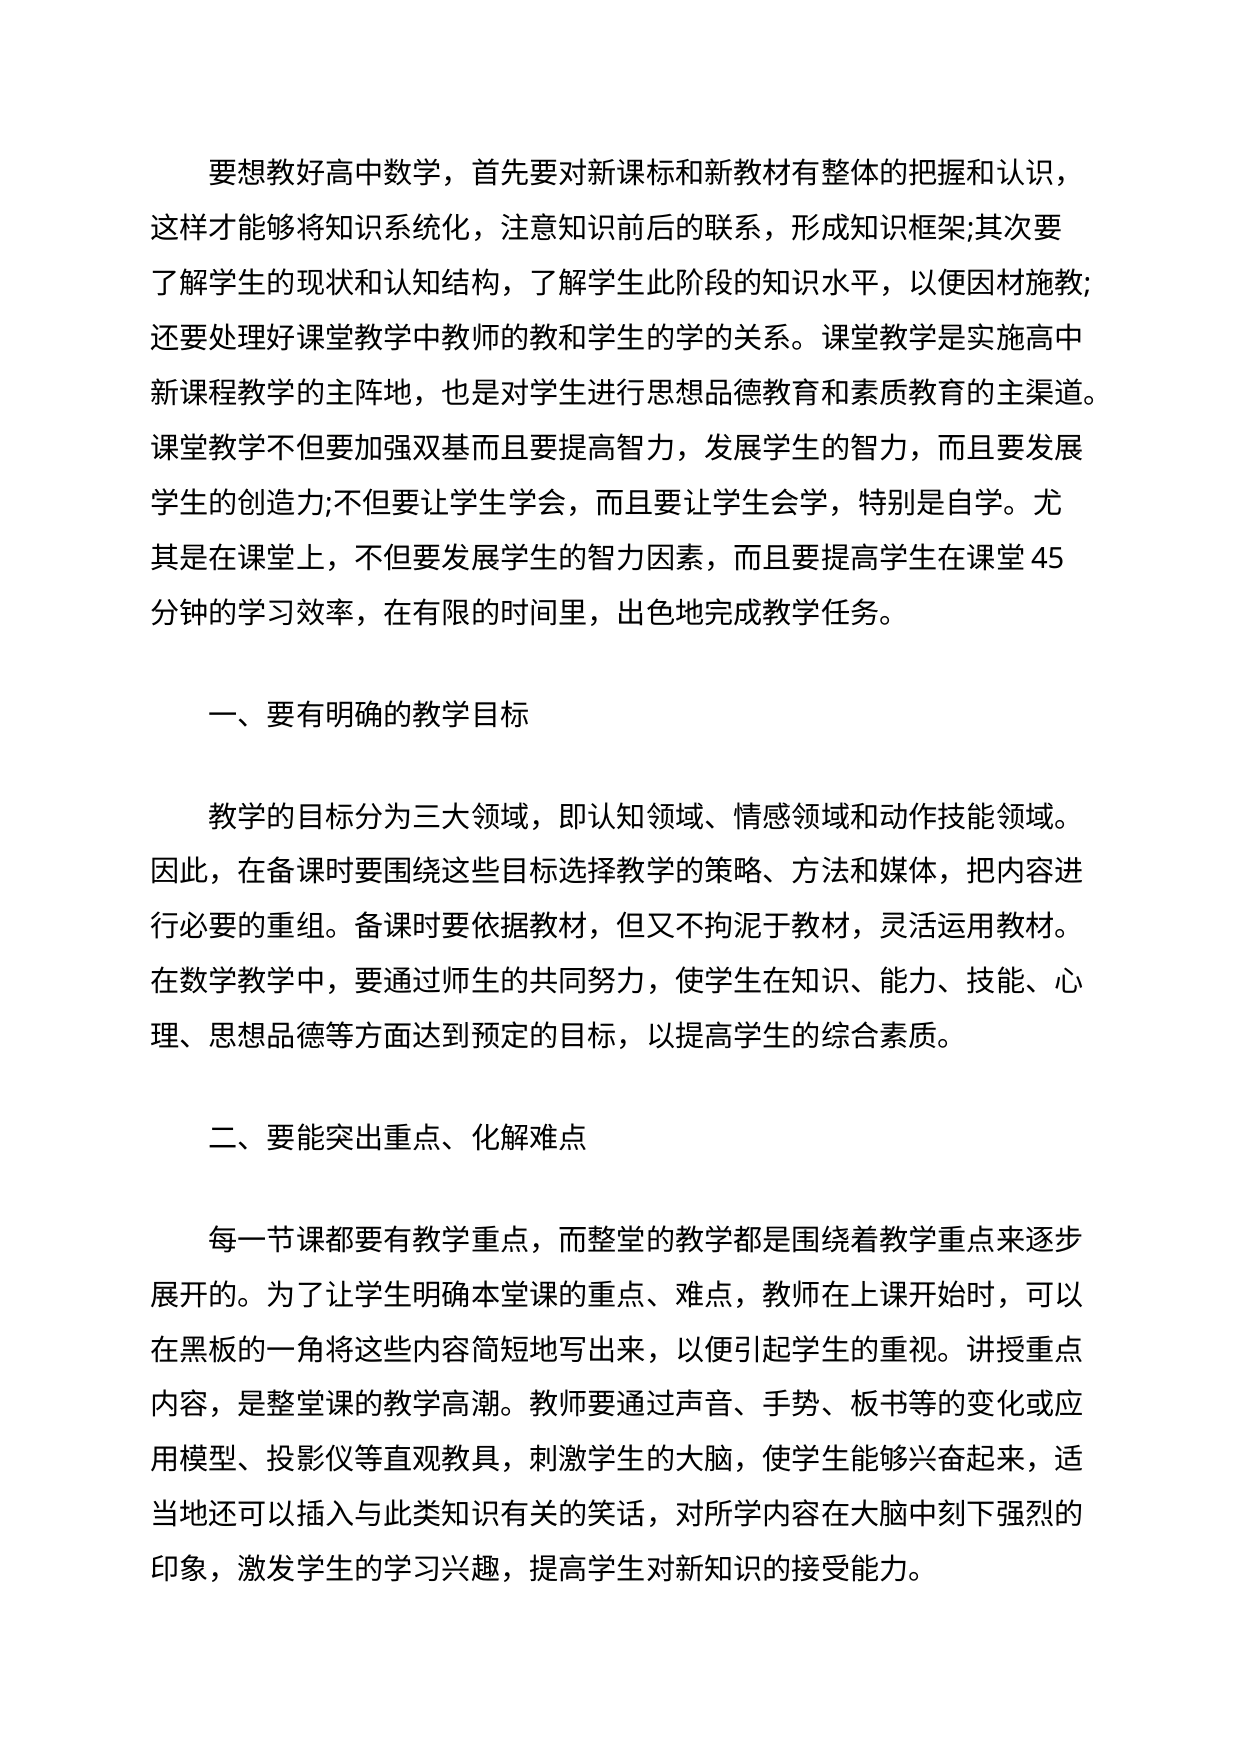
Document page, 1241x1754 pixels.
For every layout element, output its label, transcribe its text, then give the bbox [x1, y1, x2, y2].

text 教学的目标分为三大领域，即认知领域、情感领域和动作技能领域。因此，在备课时要围绕这些目标选择教学的策略、方法和媒体，把内容进行必要的重组。备课时要依据教材，但又不拘泥于教材，灵活运用教材。在数学教学中，要通过师生的共同努力，使学生在知识、能力、技能、心理、思想品德等方面达到预定的目标，以提高学生的综合素质。 [150, 793, 1090, 1055]
text 一、要有明确的教学目标 [150, 691, 1090, 734]
text 二、要能突出重点、化解难点 [150, 1114, 1090, 1157]
text 每一节课都要有教学重点，而整堂的教学都是围绕着教学重点来逐步展开的。为了让学生明确本堂课的重点、难点，教师在上课开始时，可以在黑板的一角将这些内容简短地写出来，以便引起学生的重视。讲授重点内容，是整堂课的教学高潮。教师要通过声音、手势、板书等的变化或应用模型、投影仪等直观教具，刺激学生的大脑，使学生能够兴奋起来，适当地还可以插入与此类知识有关的笑话，对所学内容在大脑中刻下强烈的印象，激发学生的学习兴趣，提高学生对新知识的接受能力。 [150, 1216, 1090, 1588]
text 要想教好高中数学，首先要对新课标和新教材有整体的把握和认识，这样才能够将知识系统化，注意知识前后的联系，形成知识框架;其次要了解学生的现状和认知结构，了解学生此阶段的知识水平，以便因材施教;还要处理好课堂教学中教师的教和学生的学的关系。课堂教学是实施高中新课程教学的主阵地，也是对学生进行思想品德教育和素质教育的主渠道。课堂教学不但要加强双基而且要提高智力，发展学生的智力，而且要发展学生的创造力;不但要让学生学会，而且要让学生会学，特别是自学。尤其是在课堂上，不但要发展学生的智力因素，而且要提高学生在课堂45分钟的学习效率，在有限的时间里，出色地完成教学任务。 [150, 150, 1090, 632]
